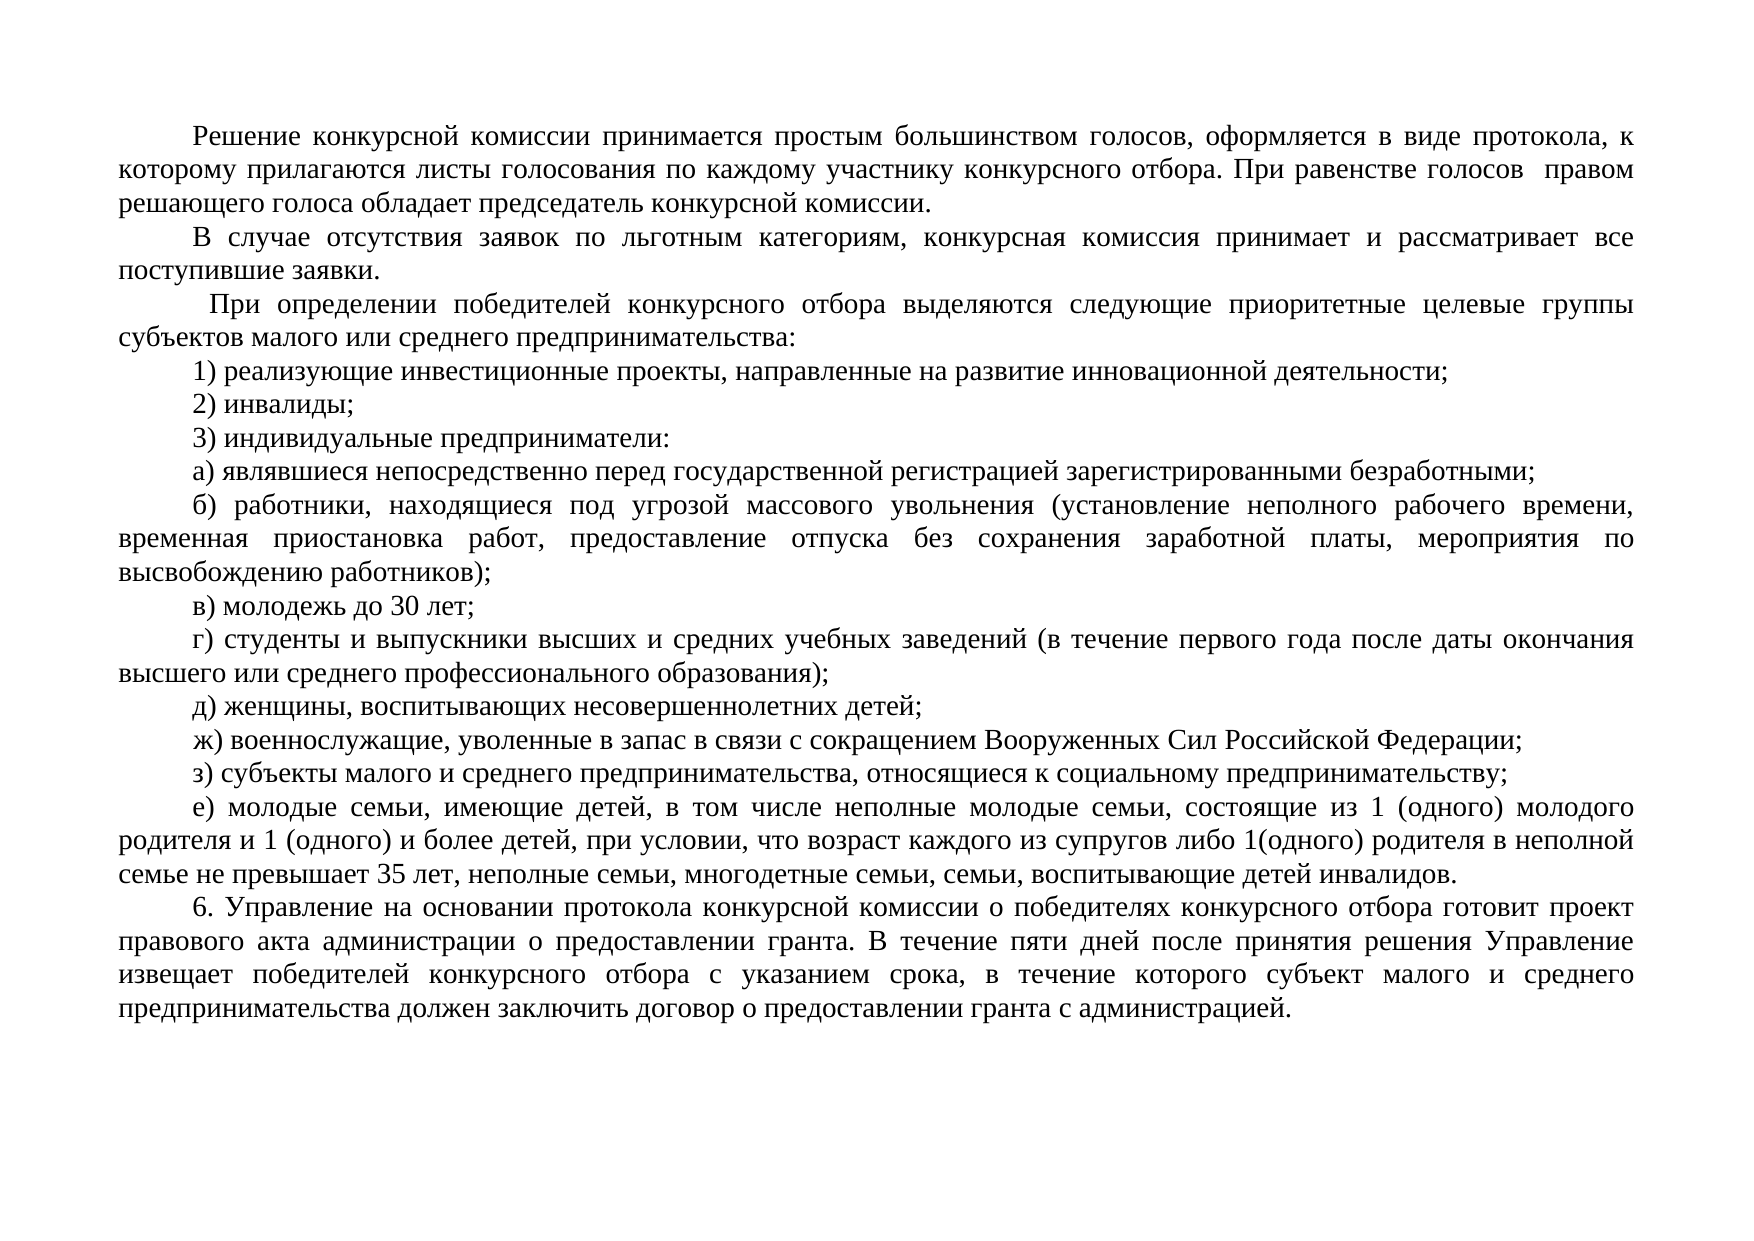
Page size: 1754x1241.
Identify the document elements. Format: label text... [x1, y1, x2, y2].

text е) молодые семьи, имеющие детей, в том числе неполные молодые семьи, состоящие из 1 (одного) молодого родителя и 1 (одного) и более детей, при условии, что возраст каждого из супругов либо 1(одного) родителя в неполной семье не превышает 35 лет, неполные семьи, многодетные семьи, семьи, воспитывающие детей инвалидов. [118, 789, 1636, 889]
text в) молодежь до 30 лет; [118, 588, 1636, 621]
text б) работники, находящиеся под угрозой массового увольнения (установление неполного рабочего времени, временная приостановка работ, предоставление отпуска без сохранения заработной платы, мероприятия по высвобождению работников); [118, 487, 1636, 588]
text 1) реализующие инвестиционные проекты, направленные на развитие инновационной деятельности; [118, 353, 1636, 386]
text ж) военнослужащие, уволенные в запас в связи с сокращением Вооруженных Сил Российской Федерации; [118, 722, 1636, 755]
text з) субъекты малого и среднего предпринимательства, относящиеся к социальному предпринимательству; [118, 755, 1636, 789]
text Решение конкурсной комиссии принимается простым большинством голосов, оформляется в виде протокола, к которому прилагаются листы голосования по каждому участнику конкурсного отбора. При равенстве голосов правом решающего голоса обладает председатель конкурсной комиссии. [118, 118, 1636, 219]
text 6. Управление на основании протокола конкурсной комиссии о победителях конкурсного отбора готовит проект правового акта администрации о предоставлении гранта. В течение пяти дней после принятия решения Управление извещает победителей конкурсного отбора с указанием срока, в течение которого субъект малого и среднего предпринимательства должен заключить договор о предоставлении гранта с администрацией. [118, 889, 1636, 1024]
text г) студенты и выпускники высших и средних учебных заведений (в течение первого года после даты окончания высшего или среднего профессионального образования); [118, 621, 1636, 688]
text При определении победителей конкурсного отбора выделяются следующие приоритетные целевые группы субъектов малого или среднего предпринимательства: [118, 286, 1636, 353]
text а) являвшиеся непосредственно перед государственной регистрацией зарегистрированными безработными; [118, 453, 1636, 487]
text 2) инвалиды; [118, 386, 1636, 420]
text д) женщины, воспитывающих несовершеннолетних детей; [118, 688, 1636, 722]
text В случае отсутствия заявок по льготным категориям, конкурсная комиссия принимает и рассматривает все поступившие заявки. [118, 219, 1636, 286]
text 3) индивидуальные предприниматели: [118, 420, 1636, 453]
